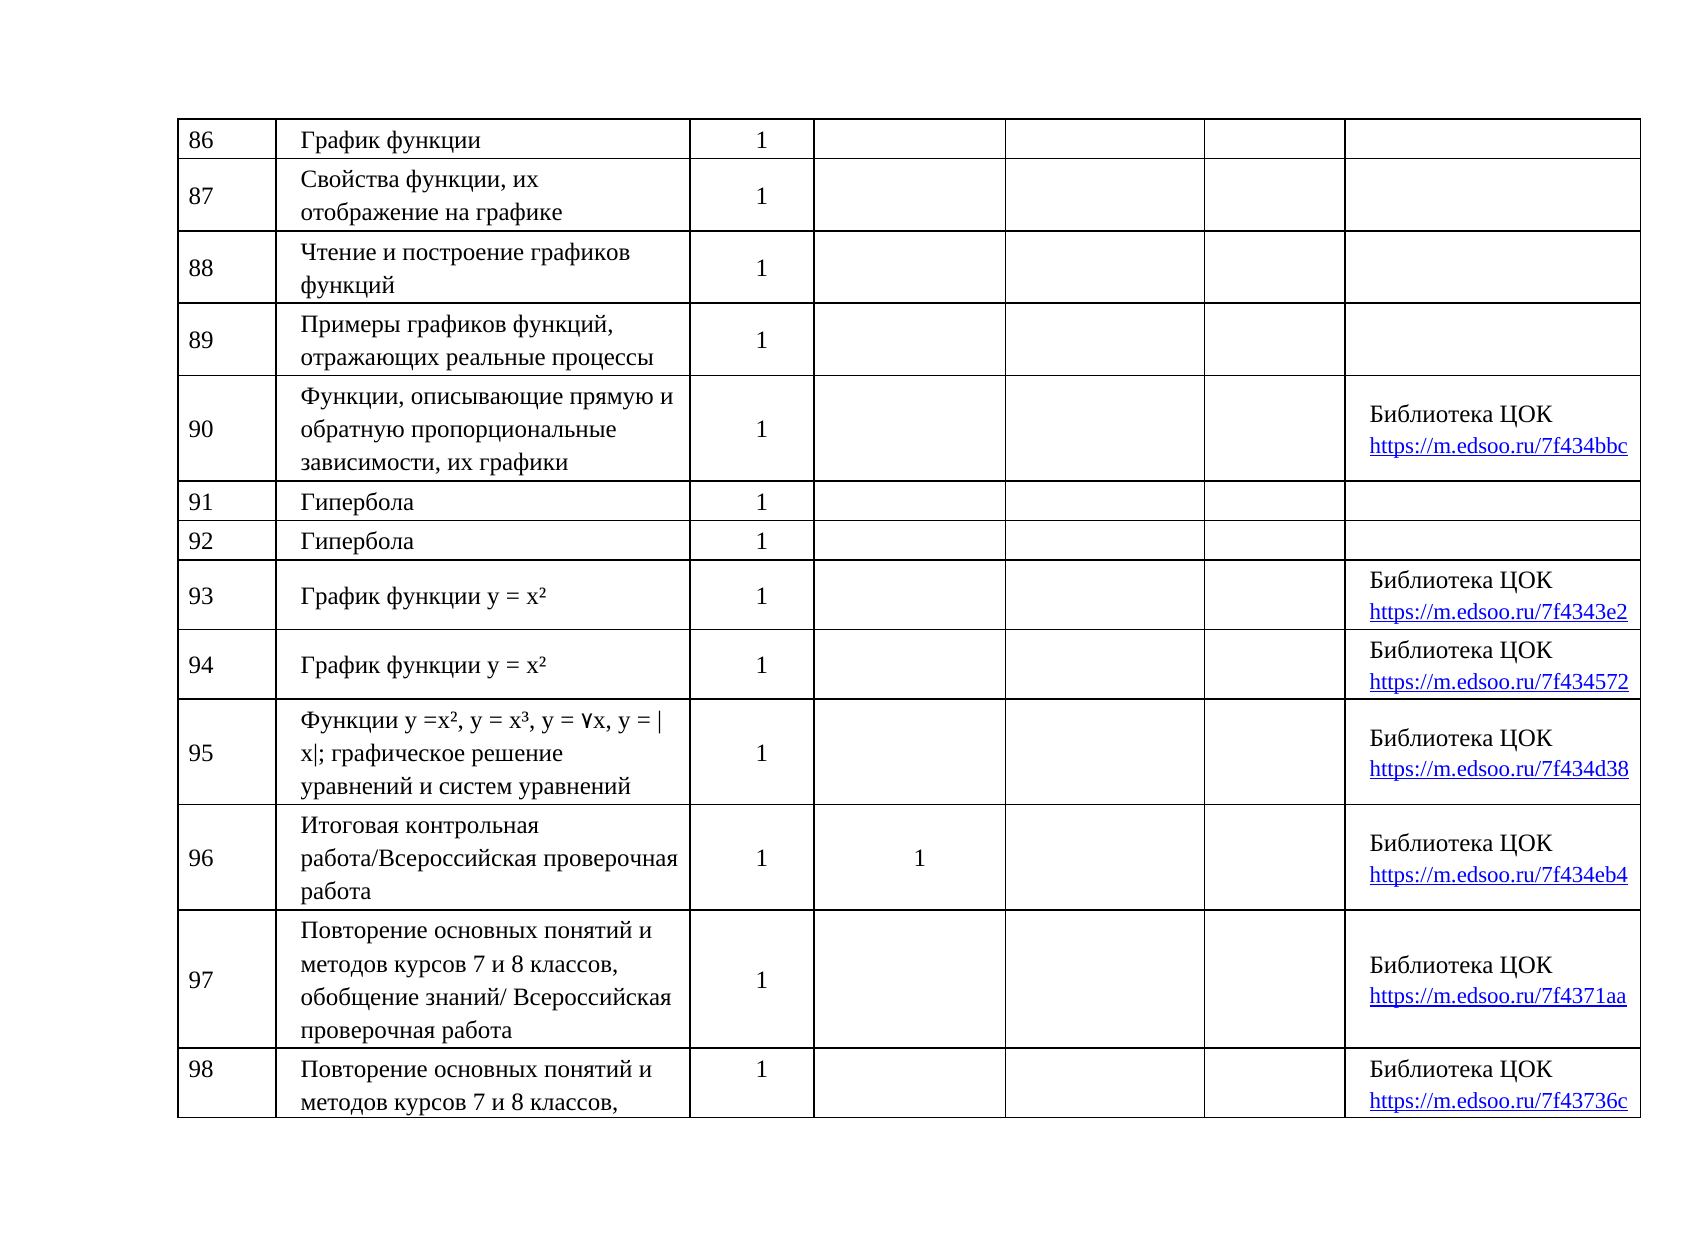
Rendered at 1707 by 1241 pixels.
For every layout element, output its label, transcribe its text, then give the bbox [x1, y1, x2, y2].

table_cell 1 [691, 232, 813, 302]
table_cell [815, 911, 1005, 1047]
table_cell 1 [691, 482, 813, 519]
table_cell 91 [179, 482, 275, 519]
table_cell [1205, 805, 1344, 909]
table_cell Функции y =x², y = x³, y = ٧x, y = |х|; графическое решение уравнений и систем уравнений [277, 700, 689, 803]
table_cell [1006, 561, 1204, 628]
table_cell 1 [691, 1049, 813, 1117]
table_cell 1 [691, 120, 813, 157]
table_cell [815, 521, 1005, 559]
table_cell Гипербола [277, 521, 689, 559]
table_cell Библиотека ЦОК https://m.edsoo.ru/7f434d38 [1346, 700, 1640, 803]
table_cell [1006, 304, 1204, 375]
table_cell График функции y = x² [277, 630, 689, 698]
table_cell [1205, 561, 1344, 628]
table_cell График функции [277, 120, 689, 157]
table_cell [1006, 376, 1204, 480]
table_cell 90 [179, 376, 275, 480]
table_cell [1346, 120, 1640, 157]
table_cell [815, 700, 1005, 803]
table_cell [1346, 304, 1640, 375]
table_cell [1006, 1049, 1204, 1117]
table_cell [815, 630, 1005, 698]
table_cell [815, 561, 1005, 628]
table_cell 87 [179, 159, 275, 230]
table_cell Гипербола [277, 482, 689, 519]
table_cell [815, 232, 1005, 302]
table_cell 1 [691, 159, 813, 230]
table_cell 88 [179, 232, 275, 302]
table_cell 89 [179, 304, 275, 375]
table_cell [1006, 482, 1204, 519]
table_cell [1346, 232, 1640, 302]
table_cell Повторение основных понятий и методов курсов 7 и 8 классов, обобщение знаний/ Всероссийская проверочная работа [277, 911, 689, 1047]
table_cell [815, 304, 1005, 375]
table_cell Библиотека ЦОК https://m.edsoo.ru/7f434eb4 [1346, 805, 1640, 909]
table_cell 97 [179, 911, 275, 1047]
table_cell Библиотека ЦОК https://m.edsoo.ru/7f4371aa [1346, 911, 1640, 1047]
table_cell [1006, 521, 1204, 559]
table_cell 93 [179, 561, 275, 628]
table_cell Функции, описывающие прямую и обратную пропорциональные зависимости, их графики [277, 376, 689, 480]
table_cell [1205, 376, 1344, 480]
table_cell 86 [179, 120, 275, 157]
table_cell [1205, 120, 1344, 157]
table_cell 1 [691, 521, 813, 559]
table_cell [1205, 482, 1344, 519]
table_cell [815, 159, 1005, 230]
table_cell Итоговая контрольная работа/Всероссийская проверочная работа [277, 805, 689, 909]
table_cell [1006, 232, 1204, 302]
table_cell График функции y = x² [277, 561, 689, 628]
table_cell [1205, 700, 1344, 803]
table_cell [1006, 630, 1204, 698]
table_cell [1205, 1049, 1344, 1117]
table_cell [815, 376, 1005, 480]
table_cell [815, 1049, 1005, 1117]
table_cell [1205, 630, 1344, 698]
table_cell 1 [691, 630, 813, 698]
table_cell 92 [179, 521, 275, 559]
table_cell [1006, 911, 1204, 1047]
table_cell [1006, 700, 1204, 803]
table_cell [1346, 1049, 1640, 1117]
table_cell 98 [179, 1049, 275, 1117]
table_cell [1006, 120, 1204, 157]
table_cell Примеры графиков функций, отражающих реальные процессы [277, 304, 689, 375]
table_cell [1346, 521, 1640, 559]
table_cell Чтение и построение графиков функций [277, 232, 689, 302]
table_cell [815, 482, 1005, 519]
table_cell [1205, 159, 1344, 230]
table_cell 1 [691, 304, 813, 375]
table_cell 1 [815, 805, 1005, 909]
table_cell 1 [691, 561, 813, 628]
table_cell 1 [691, 805, 813, 909]
table_cell 1 [691, 911, 813, 1047]
table_cell Библиотека ЦОК https://m.edsoo.ru/7f434bbc [1346, 376, 1640, 480]
table_cell 1 [691, 376, 813, 480]
table_cell [815, 120, 1005, 157]
table_cell [1346, 482, 1640, 519]
table_cell Библиотека ЦОК https://m.edsoo.ru/7f4343e2 [1346, 561, 1640, 628]
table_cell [277, 1049, 689, 1117]
table_cell [1205, 232, 1344, 302]
table_cell [1205, 911, 1344, 1047]
table_cell Библиотека ЦОК https://m.edsoo.ru/7f434572 [1346, 630, 1640, 698]
table_cell [1006, 159, 1204, 230]
table_cell 94 [179, 630, 275, 698]
table_cell 95 [179, 700, 275, 803]
table_cell 1 [691, 700, 813, 803]
table_cell [1205, 304, 1344, 375]
table_cell 96 [179, 805, 275, 909]
table_cell [1006, 805, 1204, 909]
table_cell [1346, 159, 1640, 230]
table_cell Свойства функции, их отображение на графике [277, 159, 689, 230]
table_cell [1205, 521, 1344, 559]
